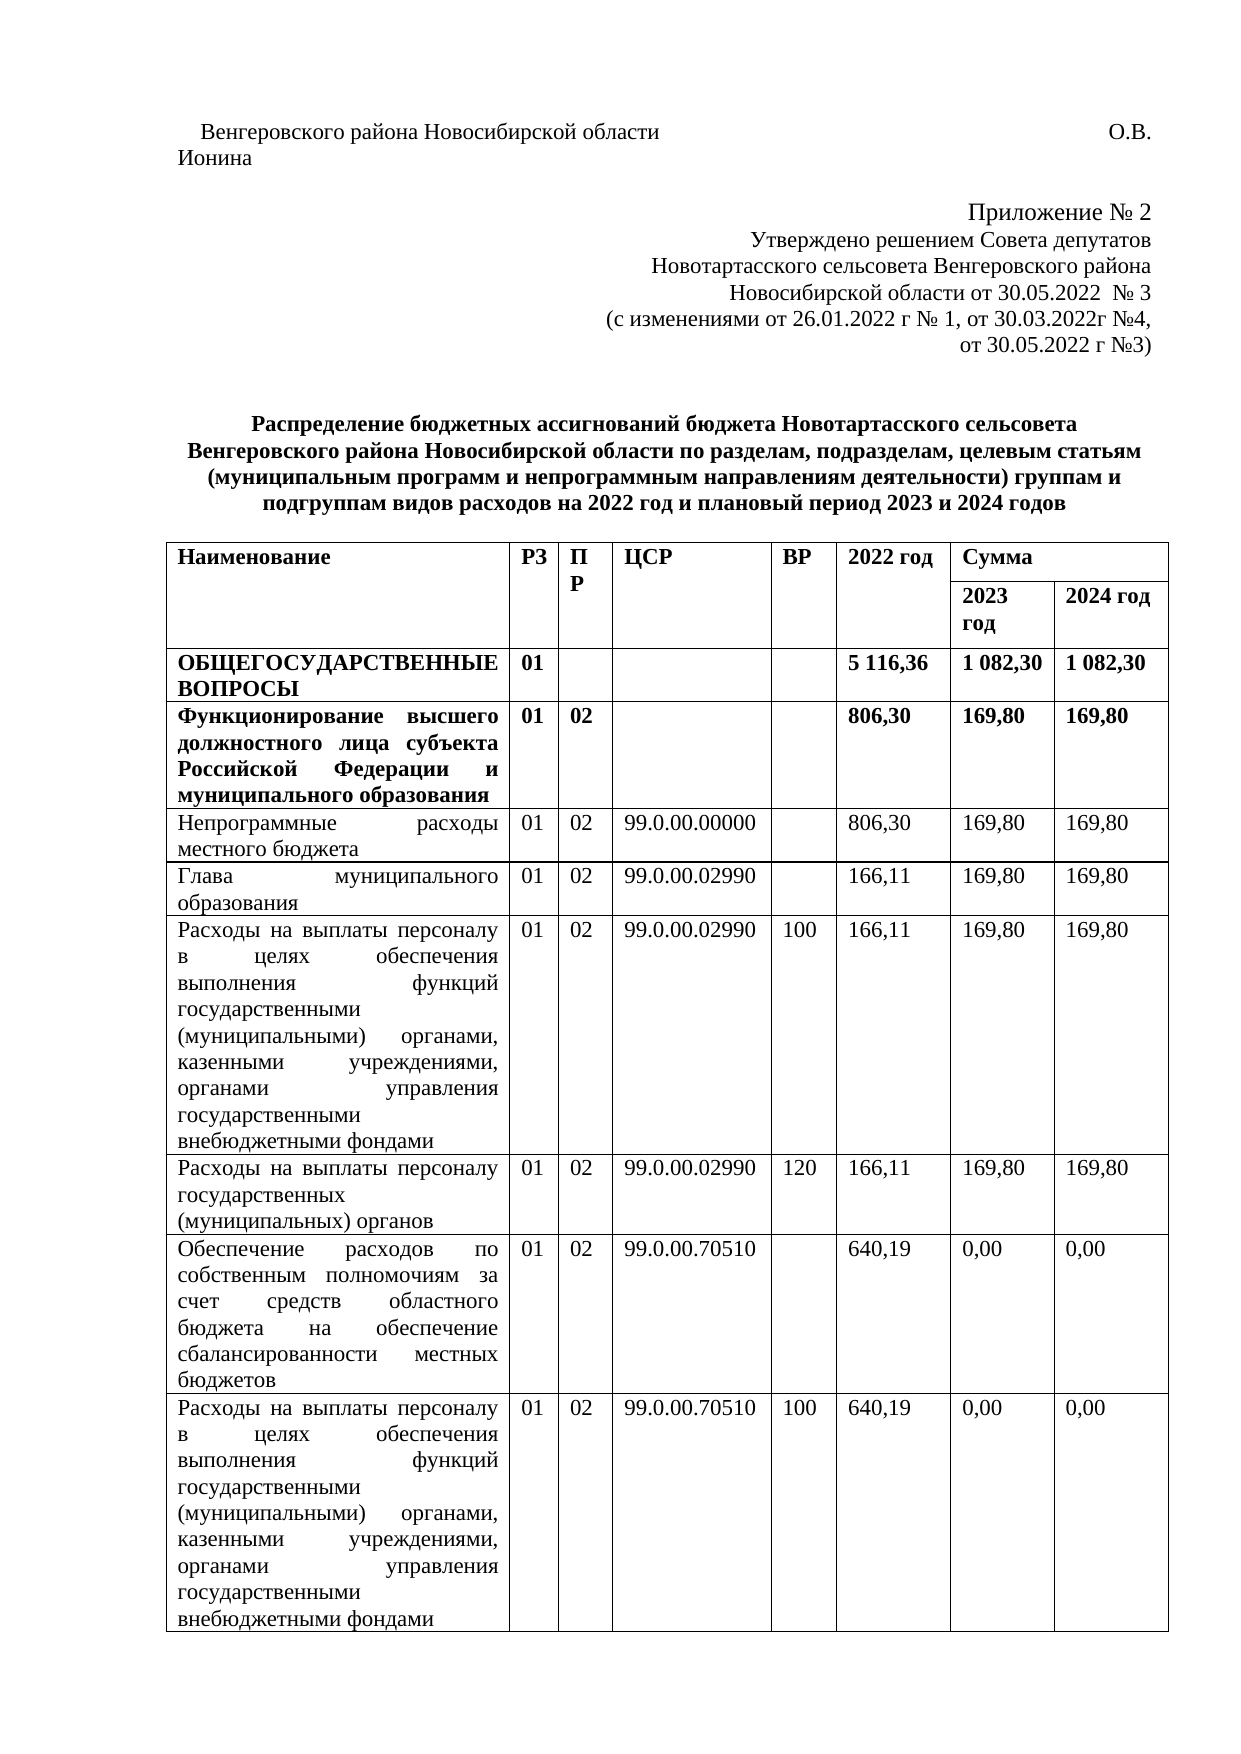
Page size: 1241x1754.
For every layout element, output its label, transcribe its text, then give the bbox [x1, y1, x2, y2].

table_cell 169,80 [951, 863, 1054, 915]
table_cell 5 116,36 [837, 649, 950, 701]
text Венгеровского района Новосибирской области О.В. Ионина [177, 118, 1152, 171]
table_cell 806,30 [837, 809, 950, 861]
table_cell 1 082,30 [1055, 649, 1168, 701]
text Приложение № 2 [177, 197, 1152, 226]
text Новотартасского сельсовета Венгеровского района [177, 252, 1152, 279]
table_cell 166,11 [837, 916, 950, 1153]
table_cell 169,80 [1055, 916, 1168, 1153]
text от 30.05.2022 г №3) [177, 331, 1152, 358]
table_header ЦСР [613, 543, 771, 647]
table_cell 2024 год [1055, 582, 1168, 647]
table_cell 166,11 [837, 863, 950, 915]
table_cell [772, 809, 836, 861]
table_cell Глава муниципального образования [167, 863, 509, 915]
table_cell 640,19 [837, 1235, 950, 1393]
table_cell 99.0.00.02990 [613, 1155, 771, 1233]
table_cell 806,30 [837, 702, 950, 808]
table_header РЗ [510, 543, 558, 647]
table_cell Непрограммные расходы местного бюджета [167, 809, 509, 861]
table_cell 01 [510, 1155, 558, 1233]
table_cell 169,80 [1055, 702, 1168, 808]
text Новосибирской области от 30.05.2022 № 3 [177, 279, 1152, 305]
table_cell 99.0.00.70510 [613, 1394, 771, 1631]
table_cell 169,80 [951, 1155, 1054, 1233]
table_header 2022 год [837, 543, 950, 647]
text Распределение бюджетных ассигнований бюджета Новотартасского сельсовета Венгеровского района Новосибирской области по разделам, подразделам, целевым статьям (муниципальным программ и непрограммным направлениям деятельности) группам и подгруппам видов расходов на 2022 год и плановый период 2023 и 2024 годов [177, 410, 1152, 516]
table_cell 01 [510, 702, 558, 808]
table_cell 1 082,30 [951, 649, 1054, 701]
table_cell 169,80 [951, 702, 1054, 808]
table_header Сумма [951, 543, 1168, 581]
table_cell 2023 год [951, 582, 1054, 647]
table_cell [772, 1235, 836, 1393]
table_cell 02 [559, 916, 612, 1153]
table_cell 100 [772, 1394, 836, 1631]
table_cell 169,80 [1055, 863, 1168, 915]
table_cell 0,00 [951, 1394, 1054, 1631]
table_cell 99.0.00.02990 [613, 916, 771, 1153]
table_cell 166,11 [837, 1155, 950, 1233]
table_header ВР [772, 543, 836, 647]
table_cell 01 [510, 863, 558, 915]
table_cell 02 [559, 1155, 612, 1233]
table_cell 02 [559, 702, 612, 808]
table_cell 169,80 [1055, 1155, 1168, 1233]
table_cell ОБЩЕГОСУДАРСТВЕННЫЕ ВОПРОСЫ [167, 649, 509, 701]
table_cell 02 [559, 863, 612, 915]
table_cell 01 [510, 649, 558, 701]
table_cell 100 [772, 916, 836, 1153]
table_cell Расходы на выплаты персоналу государственных (муниципальных) органов [167, 1155, 509, 1233]
table_cell 0,00 [1055, 1235, 1168, 1393]
table_cell 01 [510, 1235, 558, 1393]
table_cell 01 [510, 809, 558, 861]
table_cell [772, 702, 836, 808]
table_cell [772, 649, 836, 701]
table_cell 01 [510, 1394, 558, 1631]
table_cell 99.0.00.70510 [613, 1235, 771, 1393]
table_cell 02 [559, 809, 612, 861]
table_cell 99.0.00.00000 [613, 809, 771, 861]
table_cell 0,00 [1055, 1394, 1168, 1631]
table_header Наименование [167, 543, 509, 647]
table_cell 02 [559, 1235, 612, 1393]
table_cell [559, 649, 612, 701]
table_cell 02 [559, 1394, 612, 1631]
table_cell Функционирование высшего должностного лица субъекта Российской Федерации и муниципального образования [167, 702, 509, 808]
table_cell 99.0.00.02990 [613, 863, 771, 915]
table_header ПР [559, 543, 612, 647]
text (с изменениями от 26.01.2022 г № 1, от 30.03.2022г №4, [177, 305, 1152, 331]
table_cell [613, 649, 771, 701]
table_cell Обеспечение расходов по собственным полномочиям за счет средств областного бюджета на обеспечение сбалансированности местных бюджетов [167, 1235, 509, 1393]
table_cell 169,80 [1055, 809, 1168, 861]
table_cell [613, 702, 771, 808]
table_cell 0,00 [951, 1235, 1054, 1393]
table_cell 640,19 [837, 1394, 950, 1631]
table_cell 120 [772, 1155, 836, 1233]
table_cell [772, 863, 836, 915]
table_cell 169,80 [951, 916, 1054, 1153]
table_cell 01 [510, 916, 558, 1153]
table_cell 169,80 [951, 809, 1054, 861]
text Утверждено решением Совета депутатов [177, 226, 1152, 252]
